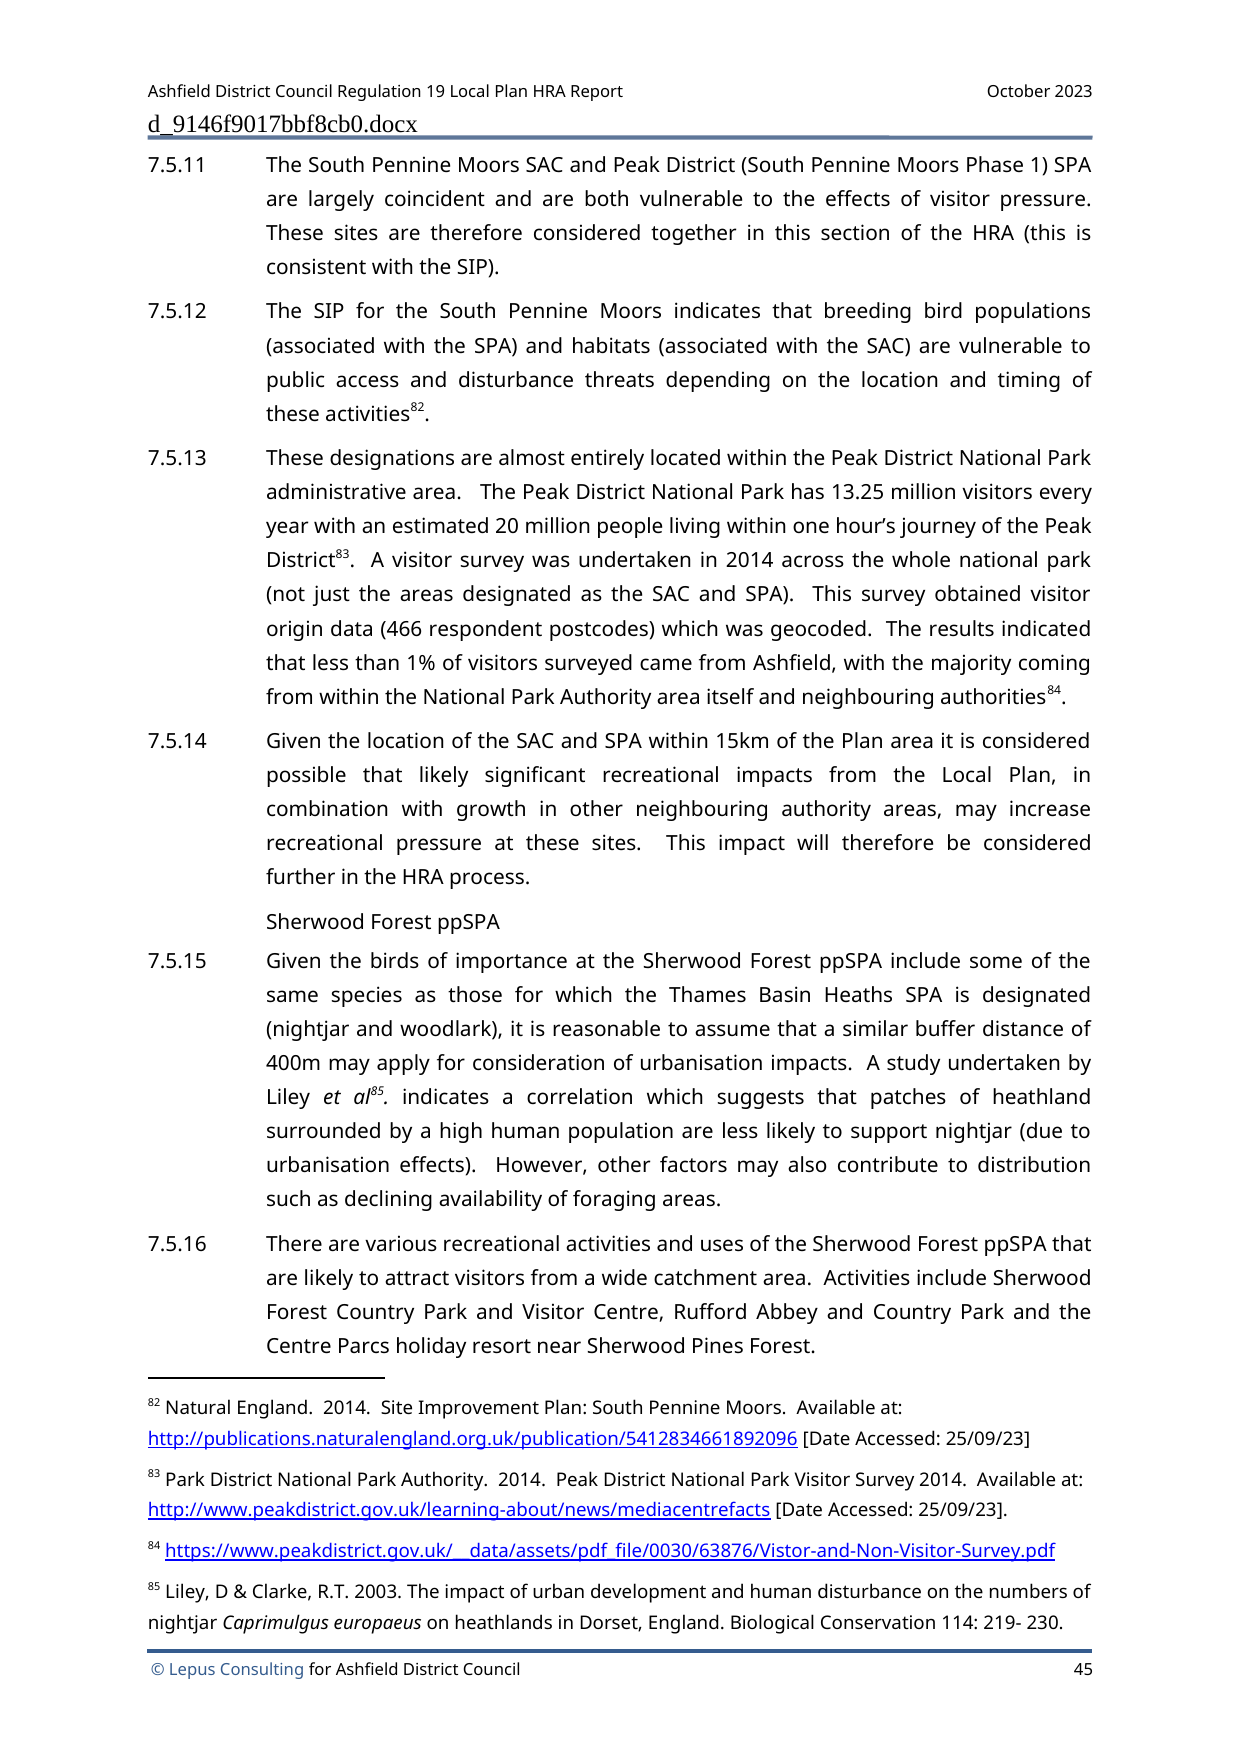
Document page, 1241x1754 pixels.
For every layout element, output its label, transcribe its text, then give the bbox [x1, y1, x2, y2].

subtitle There are various recreational activities and uses of the Sherwood Forest ppSPA that are likely to attract visitors from a wide catchment area. Activities include Sherwood Forest Country Park and Visitor Centre, Rufford Abbey and Country Park and the Centre Parcs holiday resort near Sherwood Pines Forest. [148, 1229, 1092, 1359]
subtitle These designations are almost entirely located within the Peak District National Park administrative area. The Peak District National Park has 13.25 million visitors every year with an estimated 20 million people living within one hour’s journey of the Peak District. A visitor survey was undertaken in 2014 across the whole national park (not just the areas designated as the SAC and SPA). This survey obtained visitor origin data (466 respondent postcodes) which was geocoded. The results indicated that less than 1% of visitors surveyed came from Ashfield, with the majority coming from within the National Park Authority area itself and neighbouring authorities. [148, 443, 1092, 710]
subtitle The SIP for the South Pennine Moors indicates that breeding bird populations (associated with the SPA) and habitats (associated with the SAC) are vulnerable to public access and disturbance threats depending on the location and timing of these activities. [148, 297, 1092, 427]
text Sherwood Forest ppSPA [148, 907, 1092, 935]
subtitle The South Pennine Moors SAC and Peak District (South Pennine Moors Phase 1) SPA are largely coincident and are both vulnerable to the effects of visitor pressure. These sites are therefore considered together in this section of the HRA (this is consistent with the SIP). [148, 150, 1092, 281]
subtitle Given the location of the SAC and SPA within 15km of the Plan area it is considered possible that likely significant recreational impacts from the Local Plan, in combination with growth in other neighbouring authority areas, may increase recreational pressure at these sites. This impact will therefore be considered further in the HRA process. [148, 726, 1092, 891]
subtitle Given the birds of importance at the Sherwood Forest ppSPA include some of the same species as those for which the Thames Basin Heaths SPA is designated (nightjar and woodlark), it is reasonable to assume that a similar buffer distance of 400m may apply for consideration of urbanisation impacts. A study undertaken by Liley et al. indicates a correlation which suggests that patches of heathland surrounded by a high human population are less likely to support nightjar (due to urbanisation effects). However, other factors may also contribute to distribution such as declining availability of foraging areas. [148, 946, 1092, 1213]
